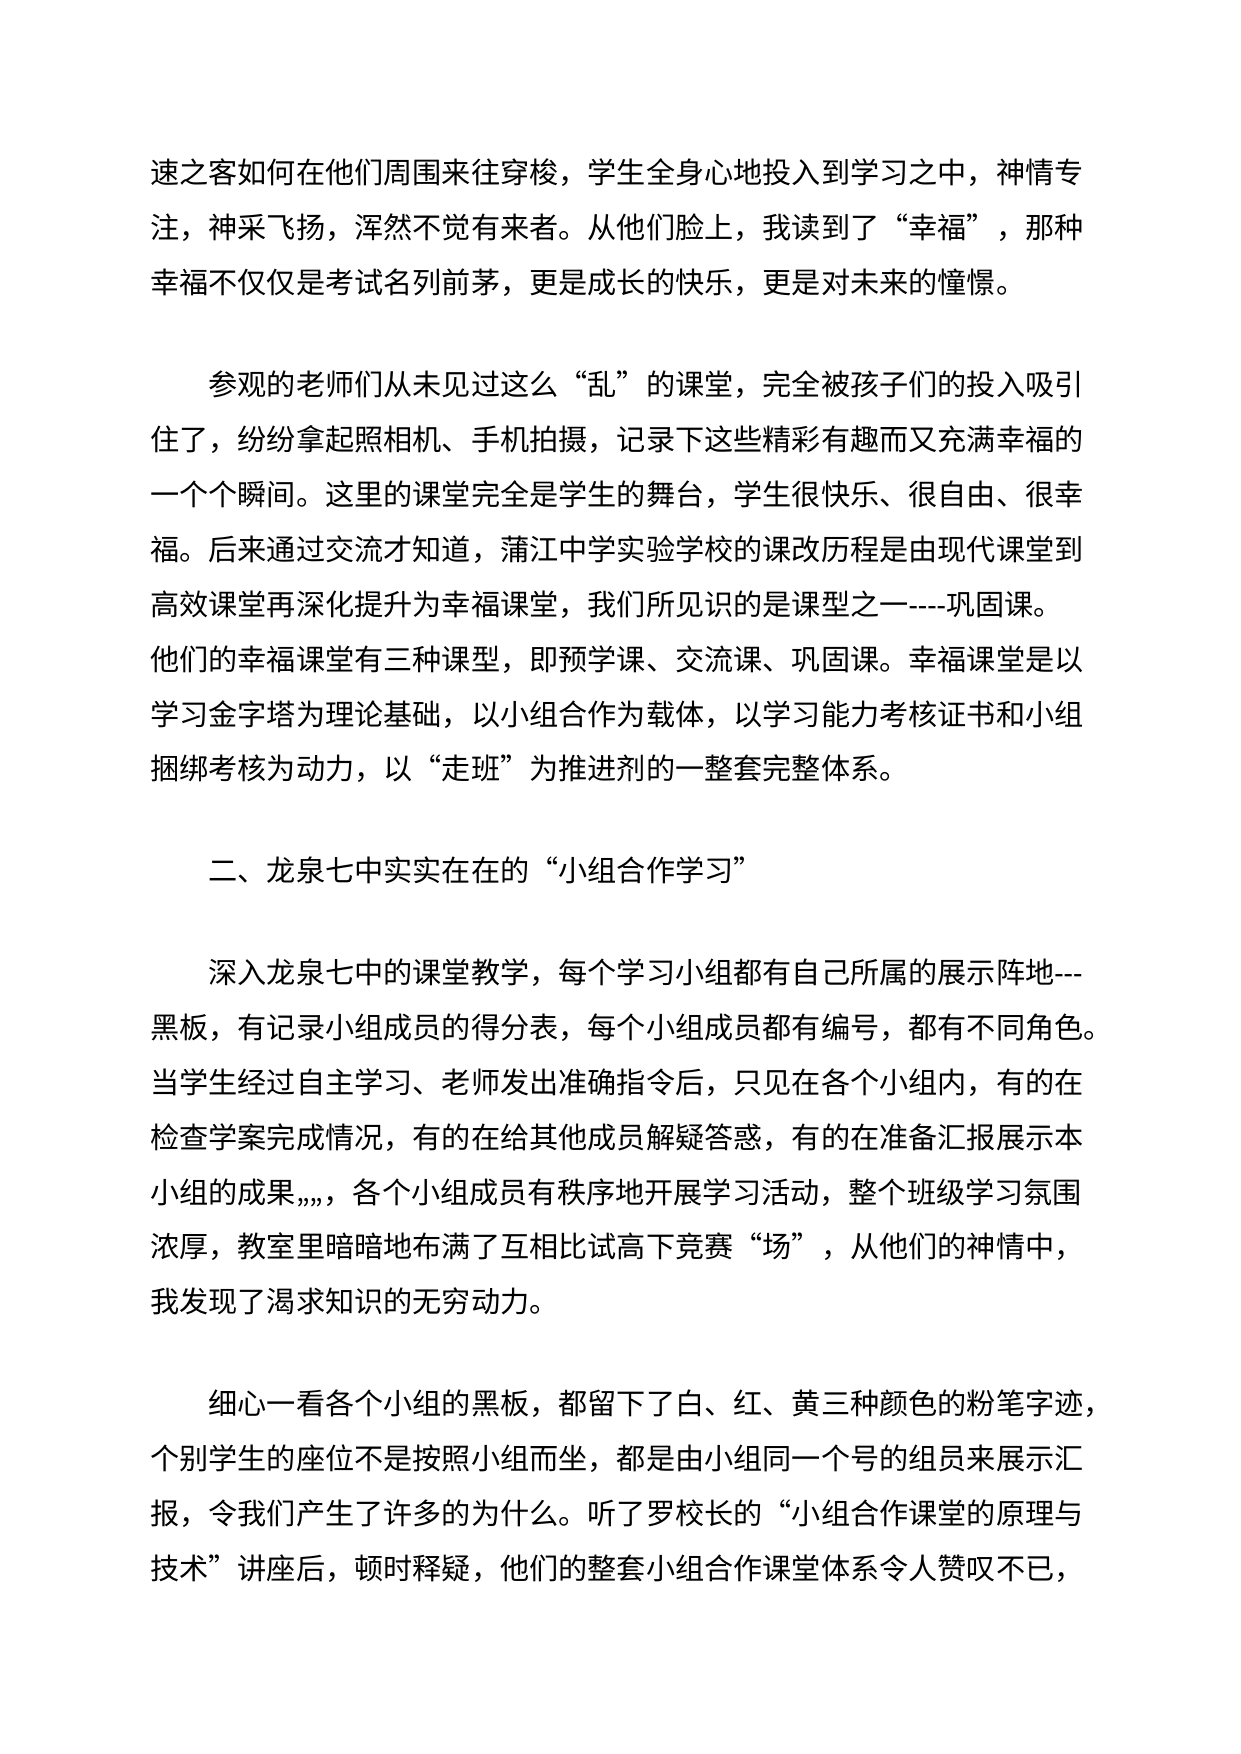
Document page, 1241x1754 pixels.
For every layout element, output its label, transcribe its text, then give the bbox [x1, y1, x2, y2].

text 参观的老师们从未见过这么“乱”的课堂，完全被孩子们的投入吸引住了，纷纷拿起照相机、手机拍摄，记录下这些精彩有趣而又充满幸福的一个个瞬间。这里的课堂完全是学生的舞台，学生很快乐、很自由、很幸福。后来通过交流才知道，蒲江中学实验学校的课改历程是由现代课堂到高效课堂再深化提升为幸福课堂，我们所见识的是课型之一----巩固课。他们的幸福课堂有三种课型，即预学课、交流课、巩固课。幸福课堂是以学习金字塔为理论基础，以小组合作为载体，以学习能力考核证书和小组捆绑考核为动力，以“走班”为推进剂的一整套完整体系。 [150, 362, 1090, 788]
text 二、龙泉七中实实在在的“小组合作学习” [150, 848, 1090, 890]
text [150, 1381, 1090, 1588]
text 深入龙泉七中的课堂教学，每个学习小组都有自己所属的展示阵地---黑板，有记录小组成员的得分表，每个小组成员都有编号，都有不同角色。当学生经过自主学习、老师发出准确指令后，只见在各个小组内，有的在检查学案完成情况，有的在给其他成员解疑答惑，有的在准备汇报展示本小组的成果„„，各个小组成员有秩序地开展学习活动，整个班级学习氛围浓厚，教室里暗暗地布满了互相比试高下竞赛“场”，从他们的神情中，我发现了渴求知识的无穷动力。 [150, 949, 1090, 1321]
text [150, 150, 1090, 302]
